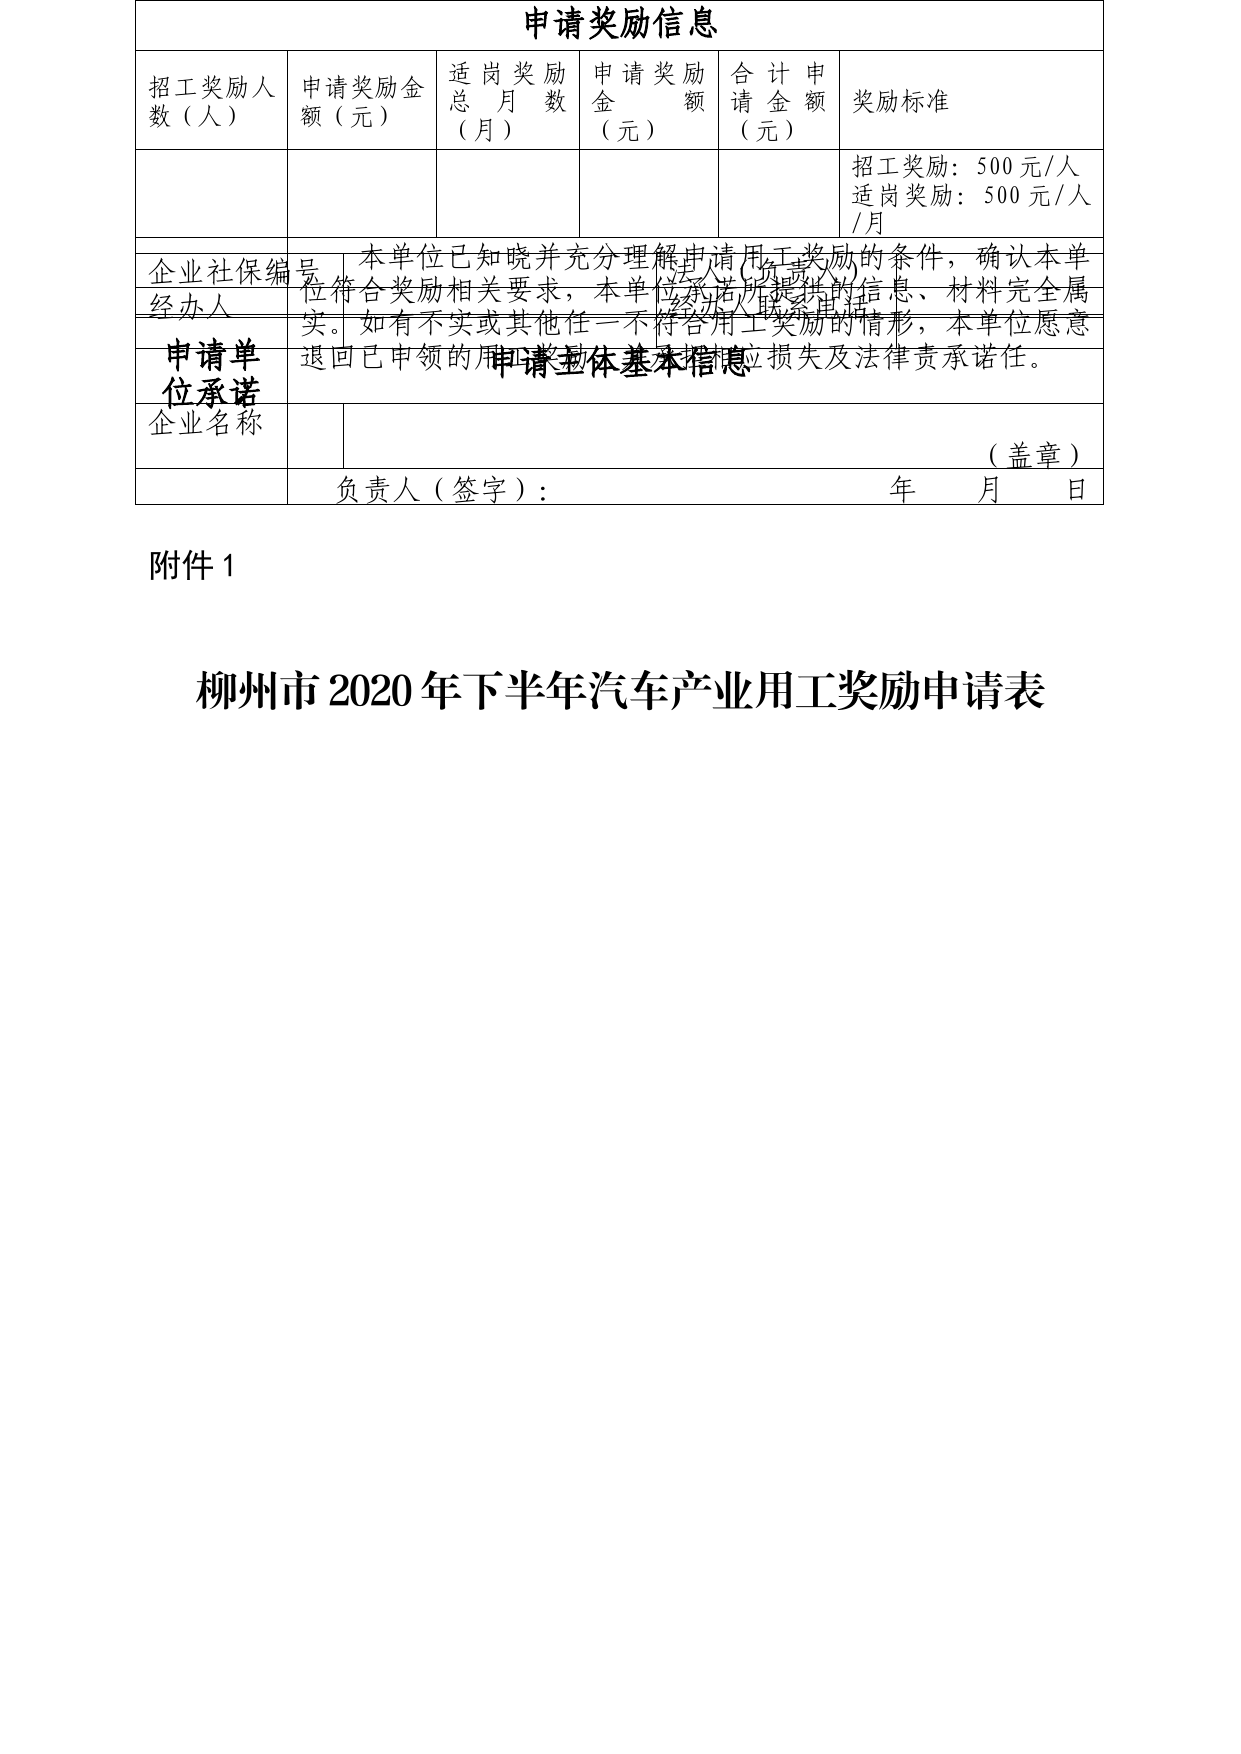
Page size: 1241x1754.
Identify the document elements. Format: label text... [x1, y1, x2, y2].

table_cell 申请单位承诺 [136, 238, 287, 504]
text 附件1 [148, 505, 1093, 596]
table_cell 申请奖励金额（元） [288, 51, 436, 148]
table_cell [437, 150, 579, 237]
table_cell [136, 150, 287, 237]
table_cell [719, 150, 839, 237]
table_cell 申请奖励金额（元） [580, 51, 718, 148]
table_cell 本单位已知晓并充分理解申请用工奖励的条件，确认本单位符合奖励相关要求，本单位承诺所提供的信息、材料完全属实。如有不实或其他任一不符合用工奖励的情形，本单位愿意退回已申领的用工奖励，并承担相应损失及法律责承诺任。 （盖章） 负责人（签字）： 年 月 日 [288, 238, 1103, 504]
table_header 申请奖励信息 [136, 1, 1103, 50]
table_cell 奖励标准 [840, 51, 1103, 148]
table_cell 招工奖励：500元/人 适岗奖励：500元/人/月 [840, 150, 1103, 237]
table_cell 合计申请金额（元） [719, 51, 839, 148]
table_cell 适岗奖励总月数（月） [437, 51, 579, 148]
text 柳州市2020年下半年汽车产业用工奖励申请表 [148, 661, 1093, 726]
table_cell 招工奖励人数（人） [136, 51, 287, 148]
table_cell [288, 150, 436, 237]
table_cell [580, 150, 718, 237]
